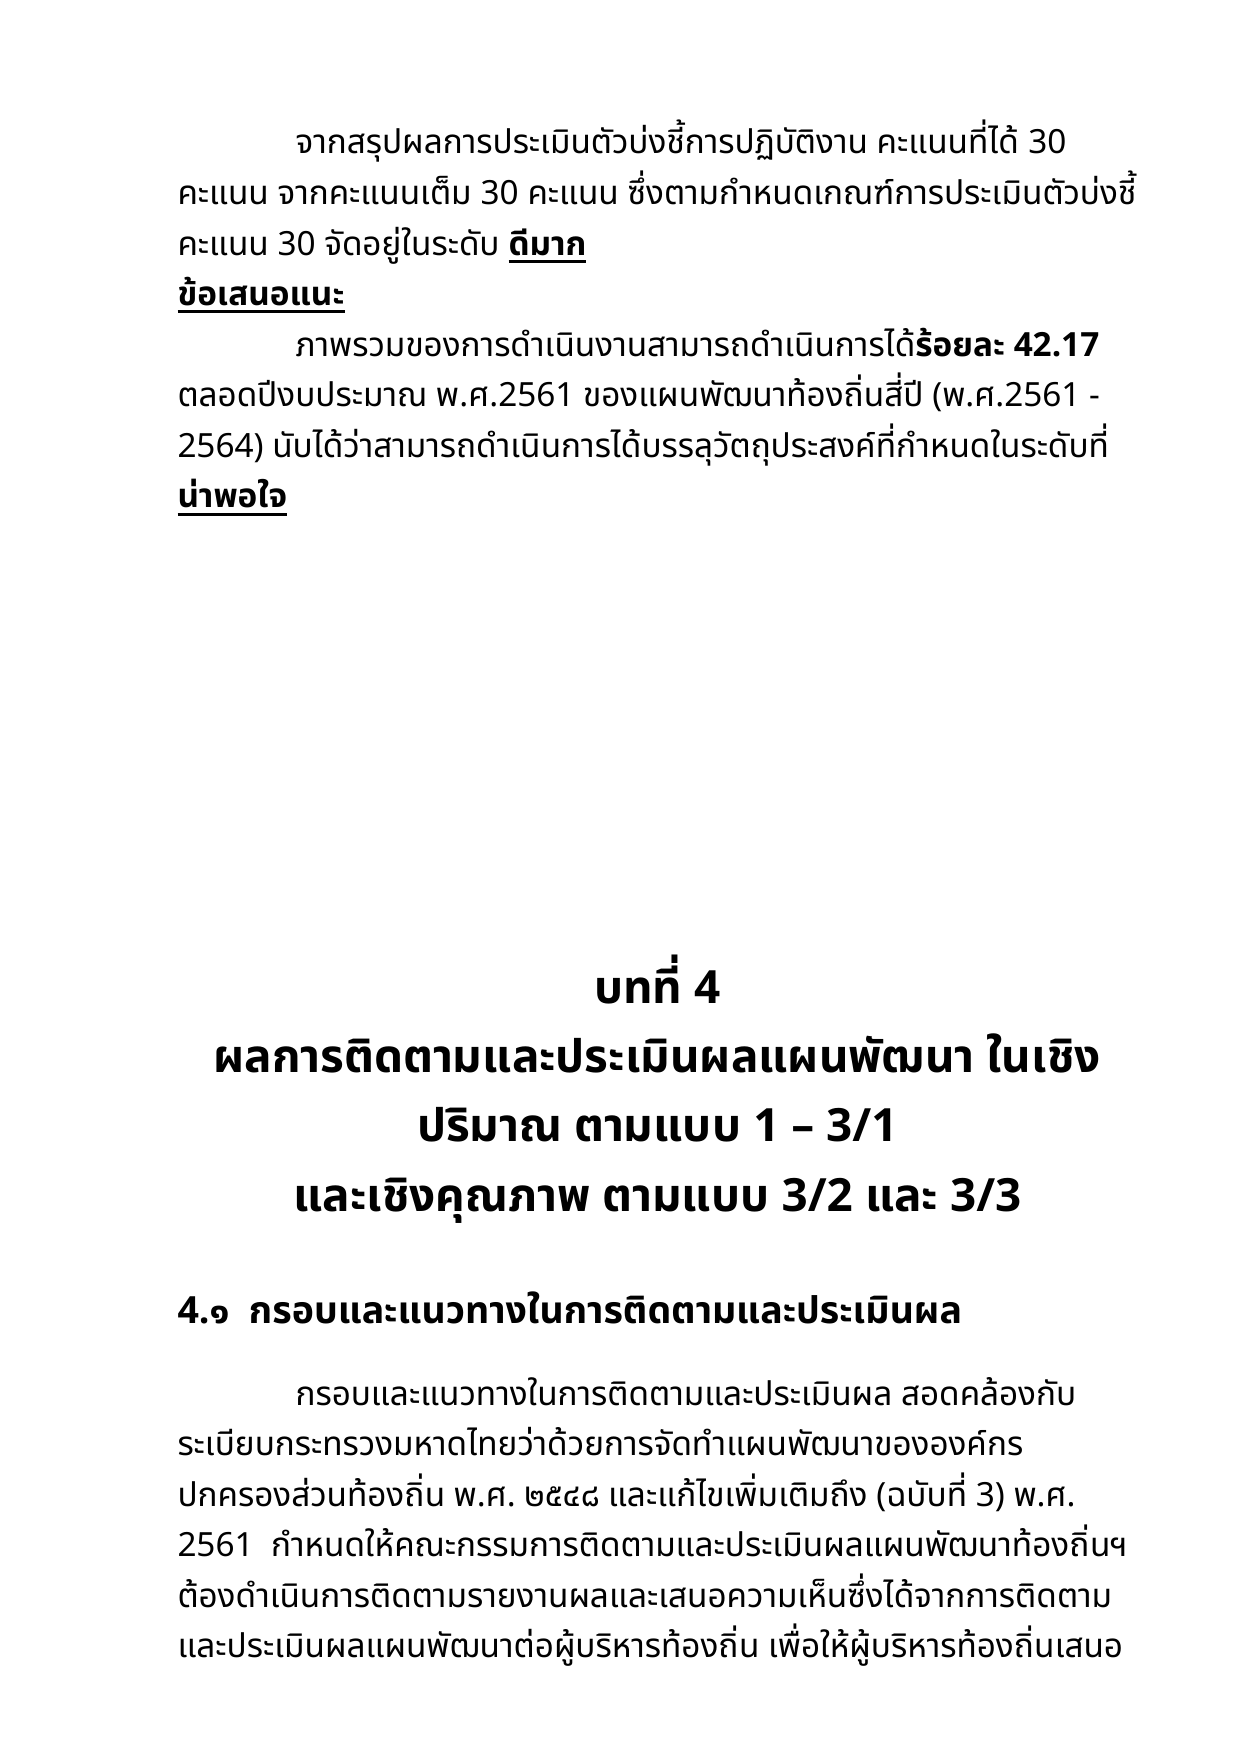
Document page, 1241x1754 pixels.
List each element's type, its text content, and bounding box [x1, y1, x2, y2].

text ผลการติดตามและประเมินผลแผนพัฒนา ในเชิงปริมาณ ตามแบบ 1 – 3/1 [177, 1024, 1137, 1162]
text ข้อเสนอแนะ [177, 270, 1137, 321]
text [177, 1369, 1137, 1672]
text ภาพรวมของการดำเนินงานสามารถดำเนินการได้ร้อยละ 42.17 ตลอดปีงบประมาณ พ.ศ.2561 ของแผนพัฒนาท้องถิ่นสี่ปี (พ.ศ.2561 - 2564) นับได้ว่าสามารถดำเนินการได้บรรลุวัตถุประสงค์ที่กำหนดในระดับที่น่าพอใจ [177, 321, 1137, 523]
text จากสรุปผลการประเมินตัวบ่งชี้การปฏิบัติงาน คะแนนที่ได้ 30 คะแนน จากคะแนนเต็ม 30 คะแนน ซึ่งตามกำหนดเกณฑ์การประเมินตัวบ่งชี้ คะแนน 30 จัดอยู่ในระดับ ดีมาก [177, 118, 1137, 270]
text บทที่ 4 [177, 954, 1137, 1024]
text และเชิงคุณภาพ ตามแบบ 3/2 และ 3/3 [177, 1162, 1137, 1232]
text 4.๑ กรอบและแนวทางในการติดตามและประเมินผล [177, 1283, 1137, 1340]
